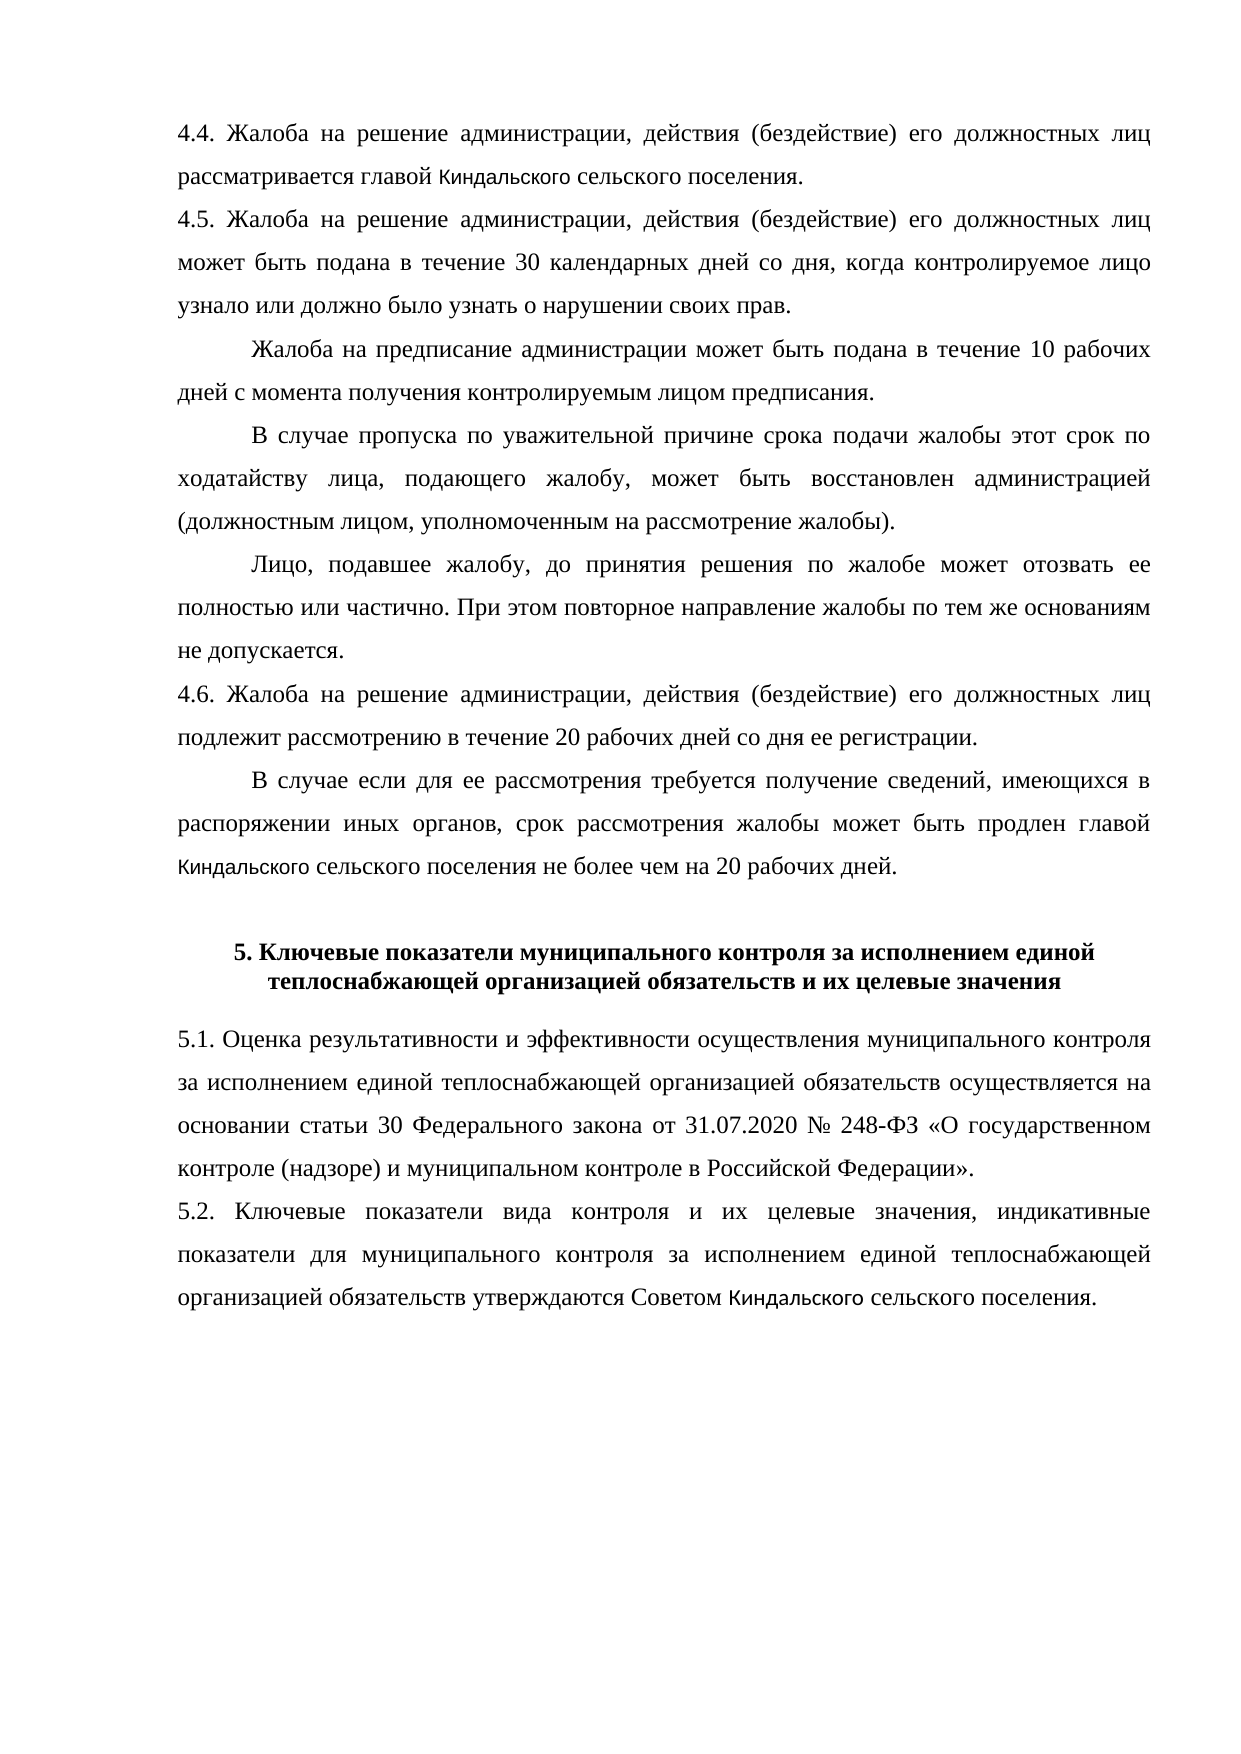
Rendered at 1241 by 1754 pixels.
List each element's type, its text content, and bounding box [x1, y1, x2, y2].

text 4.6. Жалоба на решение администрации, действия (бездействие) его должностных лиц подлежит рассмотрению в течение 20 рабочих дней со дня ее регистрации. [177, 679, 1152, 751]
text 5. Ключевые показатели муниципального контроля за исполнением единой теплоснабжающей организацией обязательств и их целевые значения [177, 937, 1152, 995]
text 4.4. Жалоба на решение администрации, действия (бездействие) его должностных лиц рассматривается главой Киндальского сельского поселения. [177, 118, 1152, 190]
text В случае если для ее рассмотрения требуется получение сведений, имеющихся в распоряжении иных органов, срок рассмотрения жалобы может быть продлен главой Киндальского сельского поселения не более чем на 20 рабочих дней. [177, 765, 1152, 880]
text Жалоба на предписание администрации может быть подана в течение 10 рабочих дней с момента получения контролируемым лицом предписания. [177, 334, 1152, 406]
text В случае пропуска по уважительной причине срока подачи жалобы этот срок по ходатайству лица, подающего жалобу, может быть восстановлен администрацией (должностным лицом, уполномоченным на рассмотрение жалобы). [177, 420, 1152, 535]
text 5.1. Оценка результативности и эффективности осуществления муниципального контроля за исполнением единой теплоснабжающей организацией обязательств осуществляется на основании статьи 30 Федерального закона от 31.07.2020 № 248-ФЗ «О государственном контроле (надзоре) и муниципальном контроле в Российской Федерации». [177, 1024, 1152, 1182]
text Лицо, подавшее жалобу, до принятия решения по жалобе может отозвать ее полностью или частично. При этом повторное направление жалобы по тем же основаниям не допускается. [177, 549, 1152, 664]
text 5.2. Ключевые показатели вида контроля и их целевые значения, индикативные показатели для муниципального контроля за исполнением единой теплоснабжающей организацией обязательств утверждаются Советом Киндальского сельского поселения. [177, 1196, 1152, 1312]
text 4.5. Жалоба на решение администрации, действия (бездействие) его должностных лиц может быть подана в течение 30 календарных дней со дня, когда контролируемое лицо узнало или должно было узнать о нарушении своих прав. [177, 204, 1152, 319]
